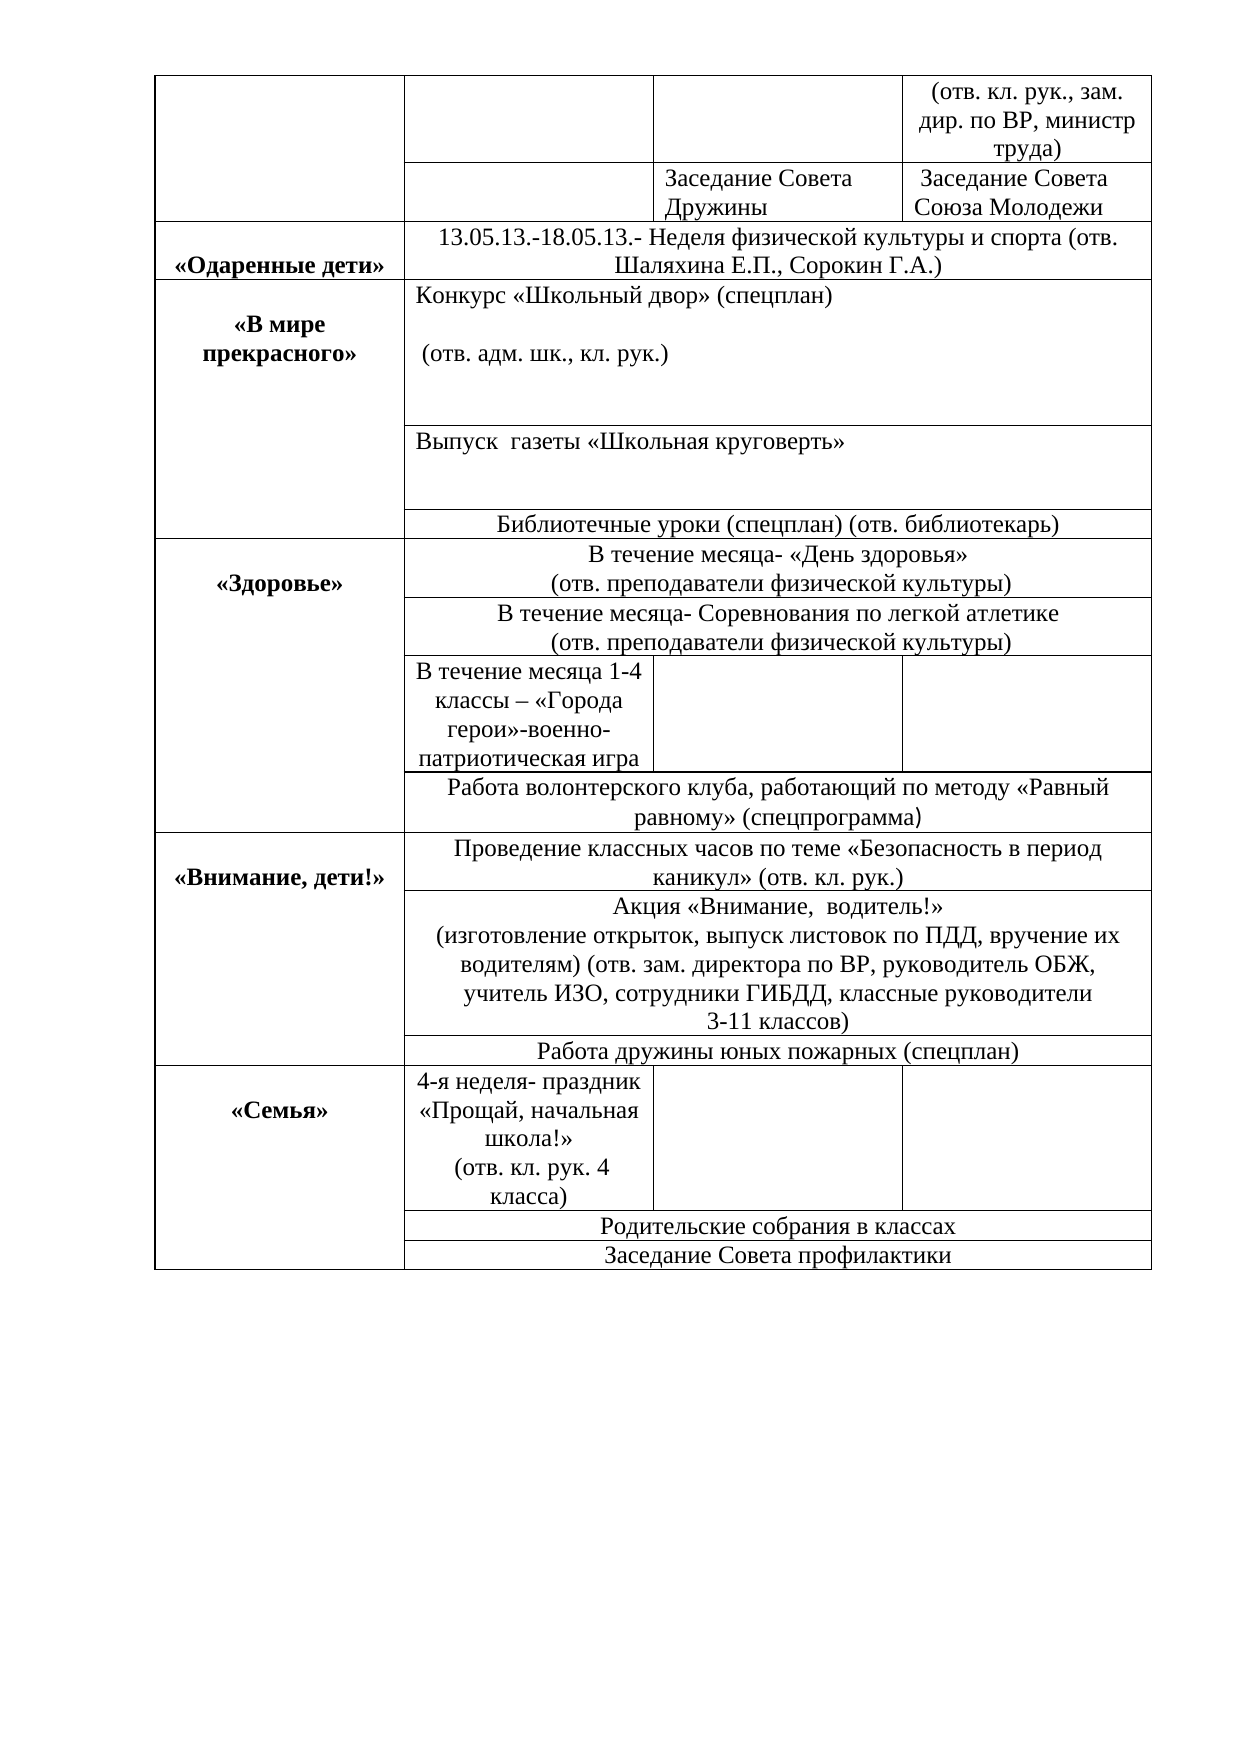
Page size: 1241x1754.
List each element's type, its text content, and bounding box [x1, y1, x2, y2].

table_cell Заседание Совета профилактики [405, 1241, 1151, 1269]
table_cell Работа волонтерского клуба, работающий по методу «Равный равному» (спецпрограмма) [405, 773, 1151, 832]
table_cell [405, 76, 653, 162]
table_cell Конкурс «Школьный двор» (спецплан) (отв. адм. шк., кл. рук.) [405, 280, 1151, 425]
table_cell Библиотечные уроки (спецплан) (отв. библиотекарь) [405, 510, 1151, 538]
table_cell Акция «Внимание, водитель!» (изготовление открыток, выпуск листовок по ПДД, вручение их водителям) (отв. зам. директора по ВР, руководитель ОБЖ, учитель ИЗО, сотрудники ГИБДД, классные руководители 3-11 классов) [405, 891, 1151, 1035]
table_cell [654, 76, 902, 162]
table_cell Родительские собрания в классах [405, 1211, 1151, 1239]
table_cell [405, 163, 653, 221]
table_cell Заседание Совета Дружины [654, 163, 902, 221]
table_cell «Внимание, дети!» [156, 833, 404, 1065]
table_cell Выпуск газеты «Школьная круговерть» [405, 426, 1151, 508]
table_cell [903, 76, 1151, 162]
table_cell Заседание Совета Союза Молодежи [903, 163, 1151, 221]
table_cell «Здоровье» [156, 539, 404, 832]
table_cell «В мире прекрасного» [156, 280, 404, 538]
table_cell «Семья» [156, 1066, 404, 1269]
table_cell В течение месяца- Соревнования по легкой атлетике (отв. преподаватели физической культуры) [405, 598, 1151, 655]
table_cell Проведение классных часов по теме «Безопасность в период каникул» (отв. кл. рук.) [405, 833, 1151, 890]
table_cell [903, 1066, 1151, 1210]
table_cell [654, 656, 902, 771]
table_cell [903, 656, 1151, 771]
table_cell В течение месяца 1-4 классы – «Города герои»-военно-патриотическая игра [405, 656, 653, 771]
table_cell 13.05.13.-18.05.13.- Неделя физической культуры и спорта (отв. Шаляхина Е.П., Сорокин Г.А.) [405, 222, 1151, 279]
table_cell 4-я неделя- праздник «Прощай, начальная школа!» (отв. кл. рук. 4 класса) [405, 1066, 653, 1210]
table_cell В течение месяца- «День здоровья» (отв. преподаватели физической культуры) [405, 539, 1151, 597]
table_cell [654, 1066, 902, 1210]
table_cell «Одаренные дети» [156, 222, 404, 279]
table_cell Работа дружины юных пожарных (спецплан) [405, 1036, 1151, 1065]
